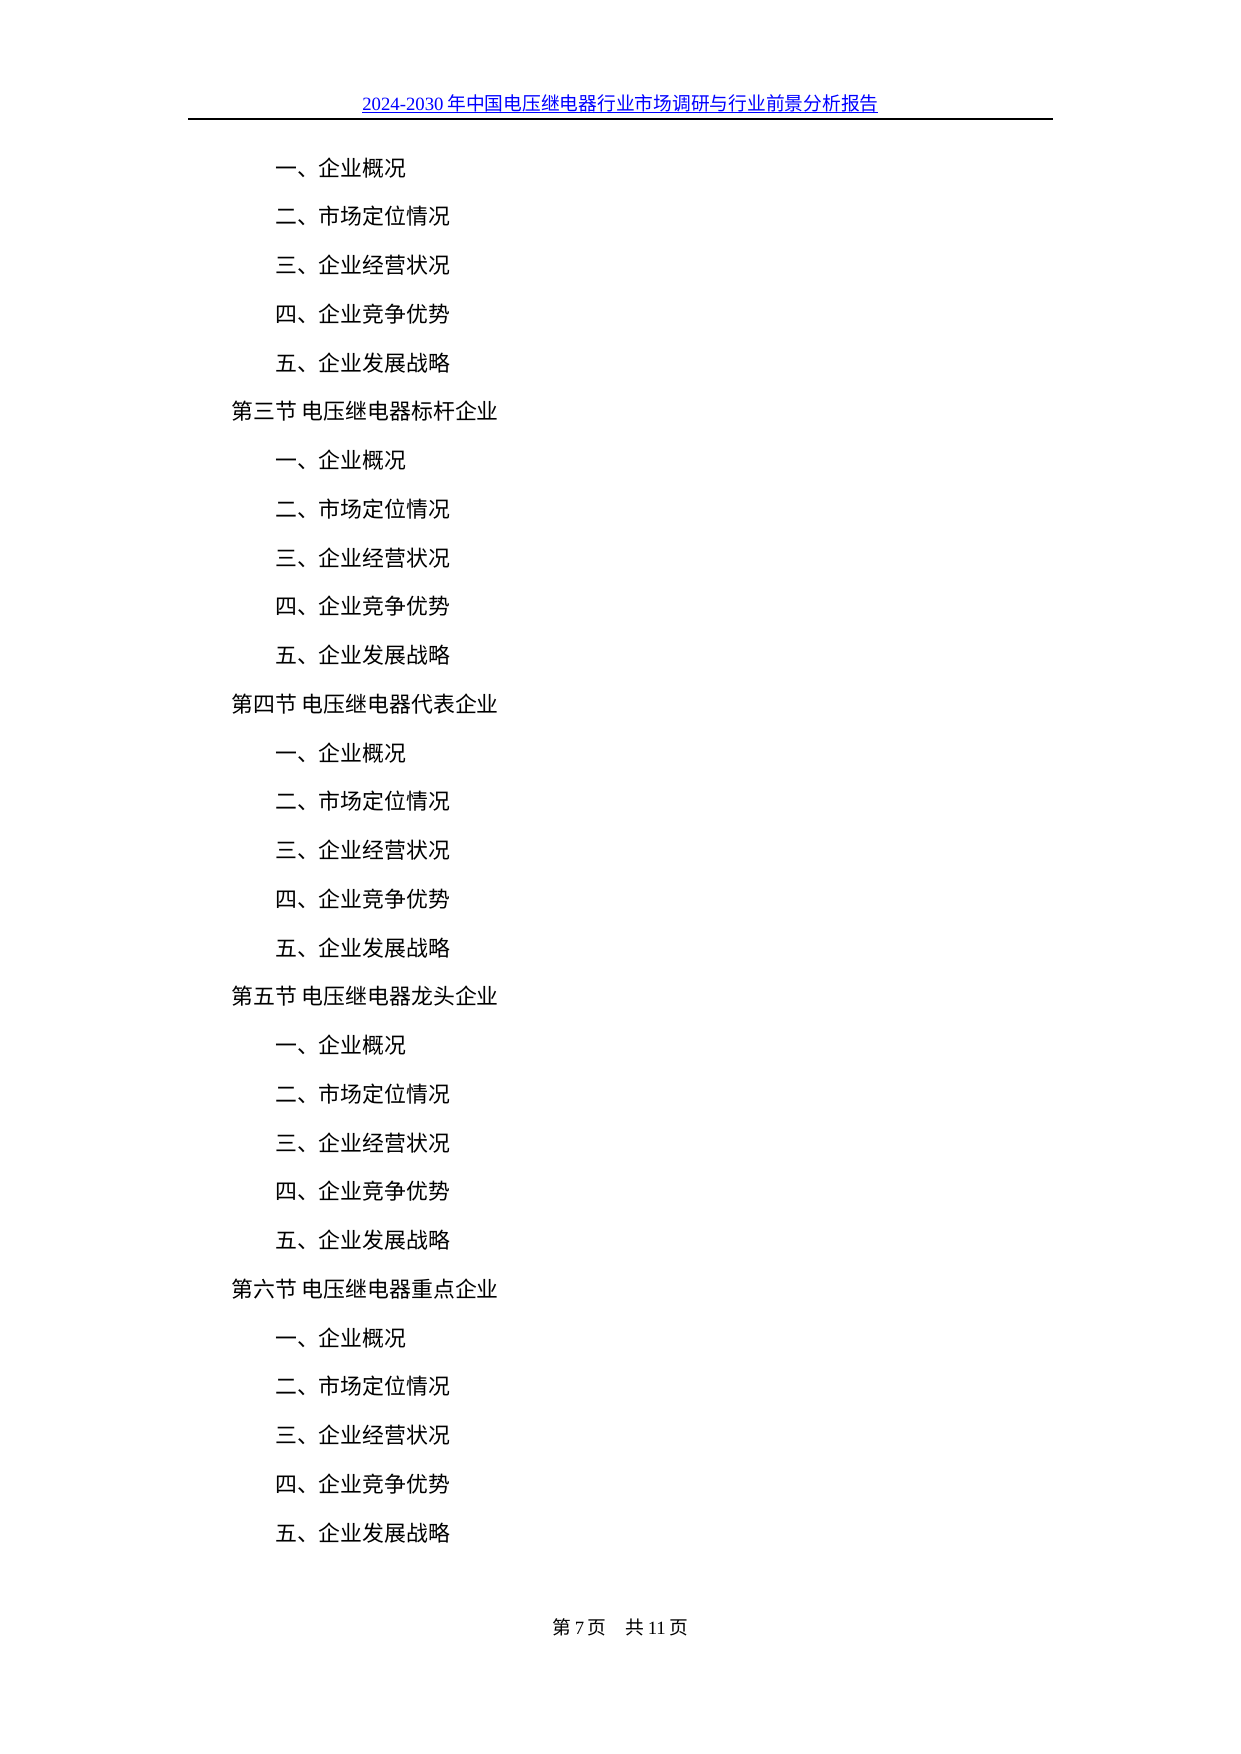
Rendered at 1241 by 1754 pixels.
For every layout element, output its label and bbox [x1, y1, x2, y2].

text [187, 150, 1053, 1548]
